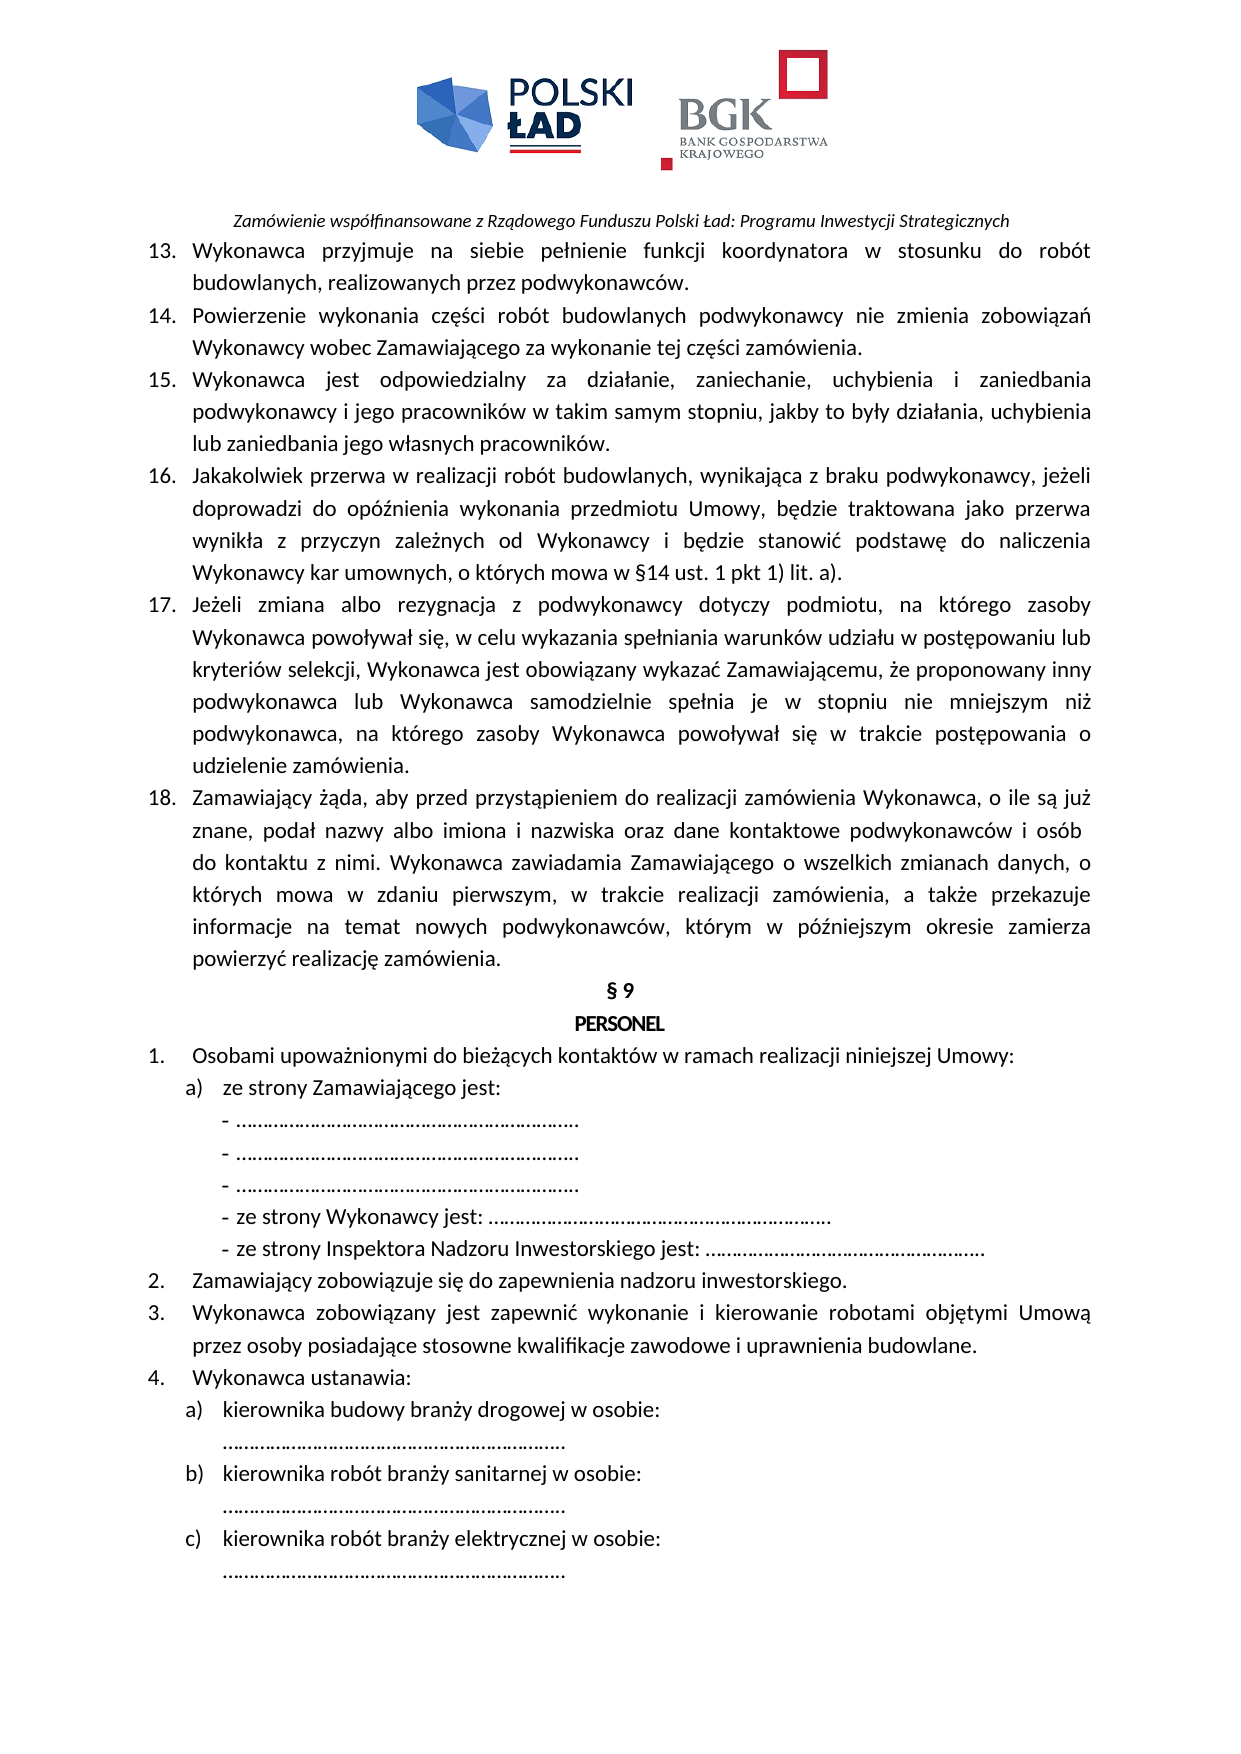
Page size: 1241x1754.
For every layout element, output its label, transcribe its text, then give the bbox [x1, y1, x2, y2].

list ……………………………………………………….. [223, 1427, 1093, 1455]
list ze strony Zamawiającego jest: [185, 1073, 1093, 1101]
text PERSONEL [148, 1009, 1093, 1037]
list ze strony Inspektora Nadzoru Inwestorskiego jest: …………………………………………….. [221, 1234, 1093, 1262]
list Wykonawca zobowiązany jest zapewnić wykonanie i kierowanie robotami objętymi Umową przez osoby posiadające stosowne kwalifikacje zawodowe i uprawnienia budowlane. [148, 1298, 1093, 1359]
list Powierzenie wykonania części robót budowlanych podwykonawcy nie zmienia zobowiązań Wykonawcy wobec Zamawiającego za wykonanie tej części zamówienia. [148, 301, 1093, 361]
list Wykonawca przyjmuje na siebie pełnienie funkcji koordynatora w stosunku do robót budowlanych, realizowanych przez podwykonawców. [148, 236, 1093, 297]
list Zamawiający zobowiązuje się do zapewnienia nadzoru inwestorskiego. [148, 1266, 1093, 1294]
list ze strony Wykonawcy jest: ……………………………………………………….. [221, 1202, 1093, 1230]
list Osobami upoważnionymi do bieżących kontaktów w ramach realizacji niniejszej Umowy: [148, 1041, 1093, 1069]
list ……………………………………………………….. [221, 1138, 1093, 1166]
list kierownika robót branży sanitarnej w osobie: [185, 1459, 1093, 1487]
list Jakakolwiek przerwa w realizacji robót budowlanych, wynikająca z braku podwykonawcy, jeżeli doprowadzi do opóźnienia wykonania przedmiotu Umowy, będzie traktowana jako przerwa wynikła z przyczyn zależnych od Wykonawcy i będzie stanowić podstawę do naliczenia Wykonawcy kar umownych, o których mowa w §14 ust. 1 pkt 1) lit. a). [148, 462, 1093, 586]
list ……………………………………………………….. [221, 1170, 1093, 1198]
list kierownika robót branży elektrycznej w osobie: ……………………………………………………….. [185, 1524, 1093, 1584]
list kierownika budowy branży drogowej w osobie: [185, 1395, 1093, 1423]
text ……………………………………………………….. [223, 1492, 1093, 1520]
list Wykonawca jest odpowiedzialny za działanie, zaniechanie, uchybienia i zaniedbania podwykonawcy i jego pracowników w takim samym stopniu, jakby to były działania, uchybienia lub zaniedbania jego własnych pracowników. [148, 365, 1093, 457]
list Zamawiający żąda, aby przed przystąpieniem do realizacji zamówienia Wykonawca, o ile są już znane, podał nazwy albo imiona i nazwiska oraz dane kontaktowe podwykonawców i osób do kontaktu z nimi. Wykonawca zawiadamia Zamawiającego o wszelkich zmianach danych, o których mowa w zdaniu pierwszym, w trakcie realizacji zamówienia, a także przekazuje informacje na temat nowych podwykonawców, którym w późniejszym okresie zamierza powierzyć realizację zamówienia. [148, 783, 1093, 972]
list Wykonawca ustanawia: [148, 1363, 1093, 1391]
list Jeżeli zmiana albo rezygnacja z podwykonawcy dotyczy podmiotu, na którego zasoby Wykonawca powoływał się, w celu wykazania spełniania warunków udziału w postępowaniu lub kryteriów selekcji, Wykonawca jest obowiązany wykazać Zamawiającemu, że proponowany inny podwykonawca lub Wykonawca samodzielnie spełnia je w stopniu nie mniejszym niż podwykonawca, na którego zasoby Wykonawca powoływał się w trakcie postępowania o udzielenie zamówienia. [148, 590, 1093, 779]
text § 9 [148, 977, 1093, 1005]
list ……………………………………………………….. [221, 1105, 1093, 1133]
